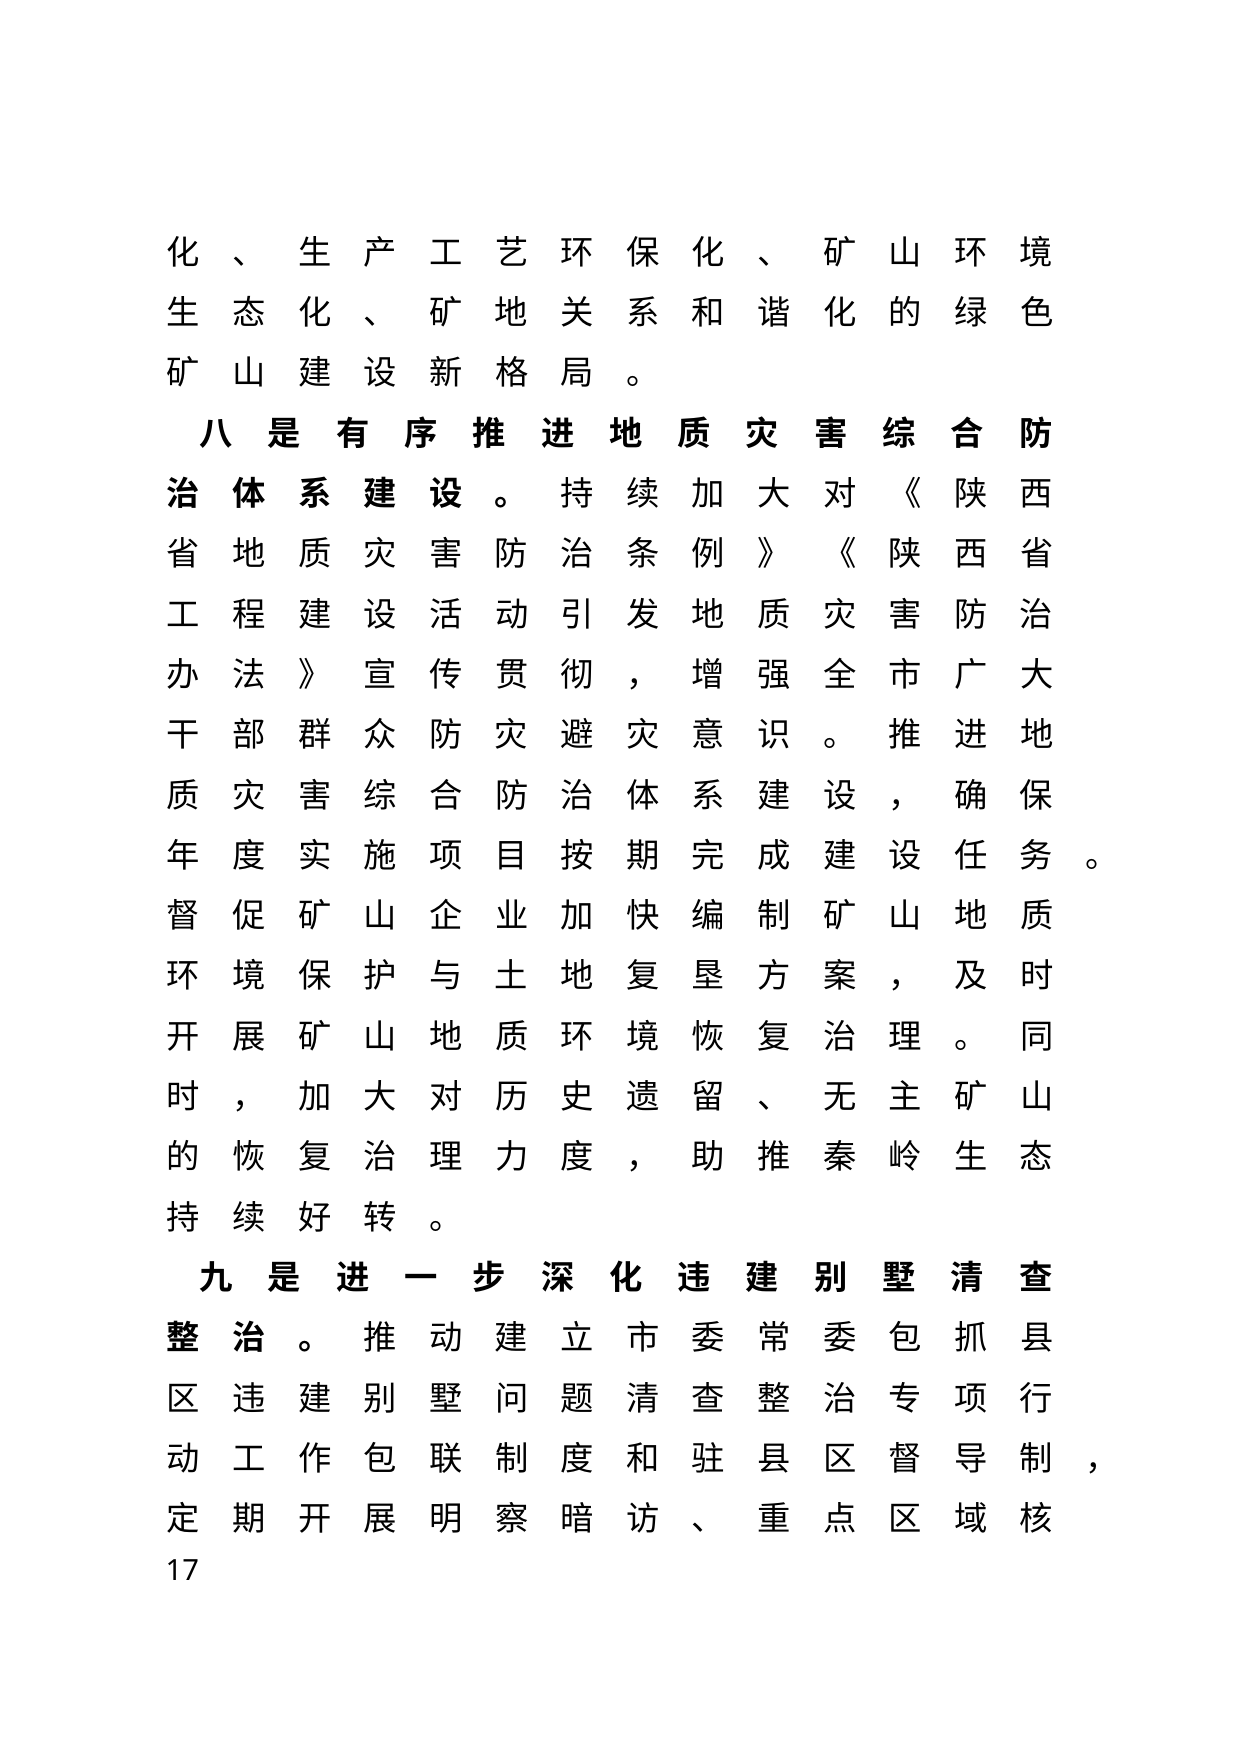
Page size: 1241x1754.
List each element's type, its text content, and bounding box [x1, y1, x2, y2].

text 八是有序推进地质灾害综合防治体系建设。持续加大对《陕西省地质灾害防治条例》《陕西省工程建设活动引发地质灾害防治办法》宣传贯彻，增强全市广大干部群众防灾避灾意识。推进地质灾害综合防治体系建设，确保年度实施项目按期完成建设任务。督促矿山企业加快编制矿山地质环境保护与土地复垦方案，及时开展矿山地质环境恢复治理。同时，加大对历史遗留、无主矿山的恢复治理力度，助推秦岭生态持续好转。 [167, 400, 1085, 1245]
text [167, 1245, 1085, 1546]
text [167, 219, 1085, 400]
